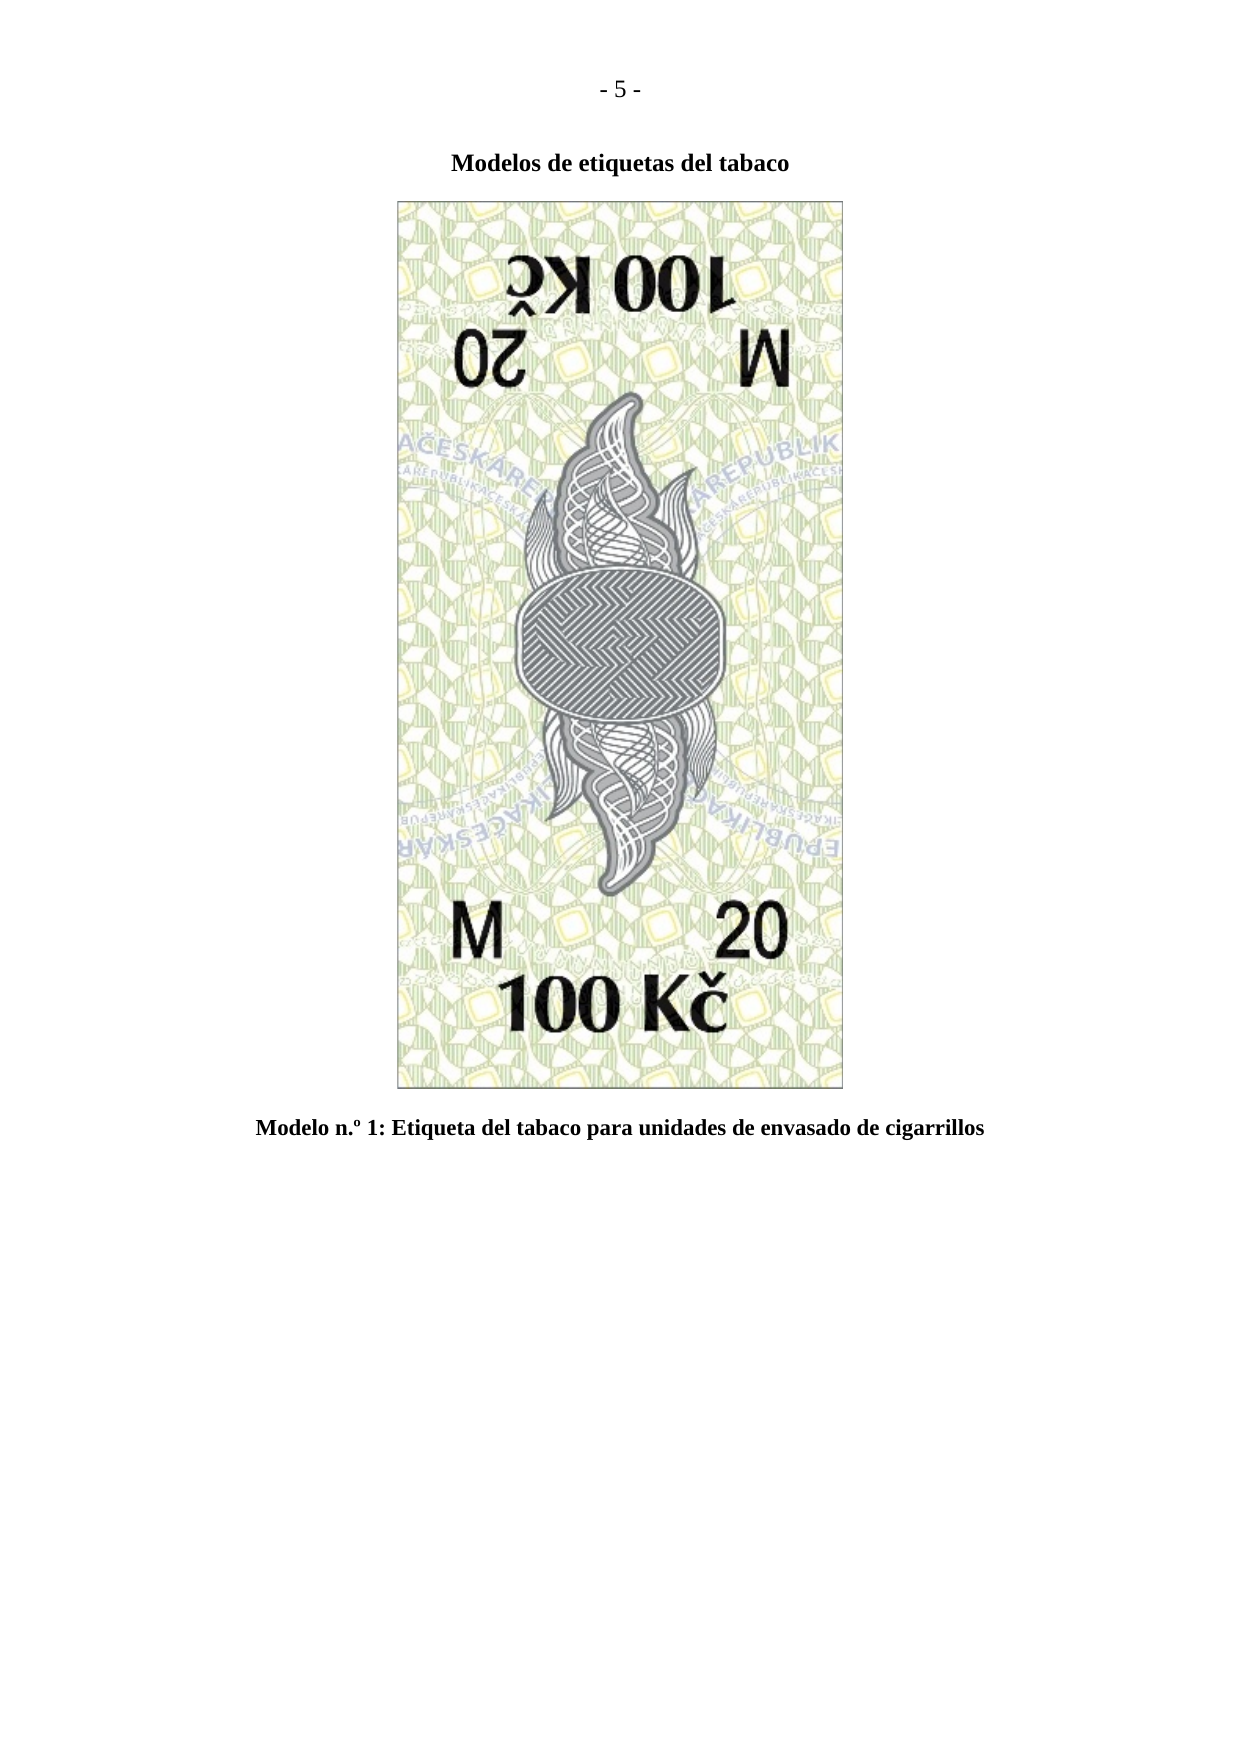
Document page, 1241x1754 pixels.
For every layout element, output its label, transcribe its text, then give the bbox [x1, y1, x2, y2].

picture [397, 201, 843, 1089]
text Modelos de etiquetas del tabaco [148, 148, 1093, 176]
text Modelo n.º 1: Etiqueta del tabaco para unidades de envasado de cigarrillos [148, 1114, 1093, 1140]
